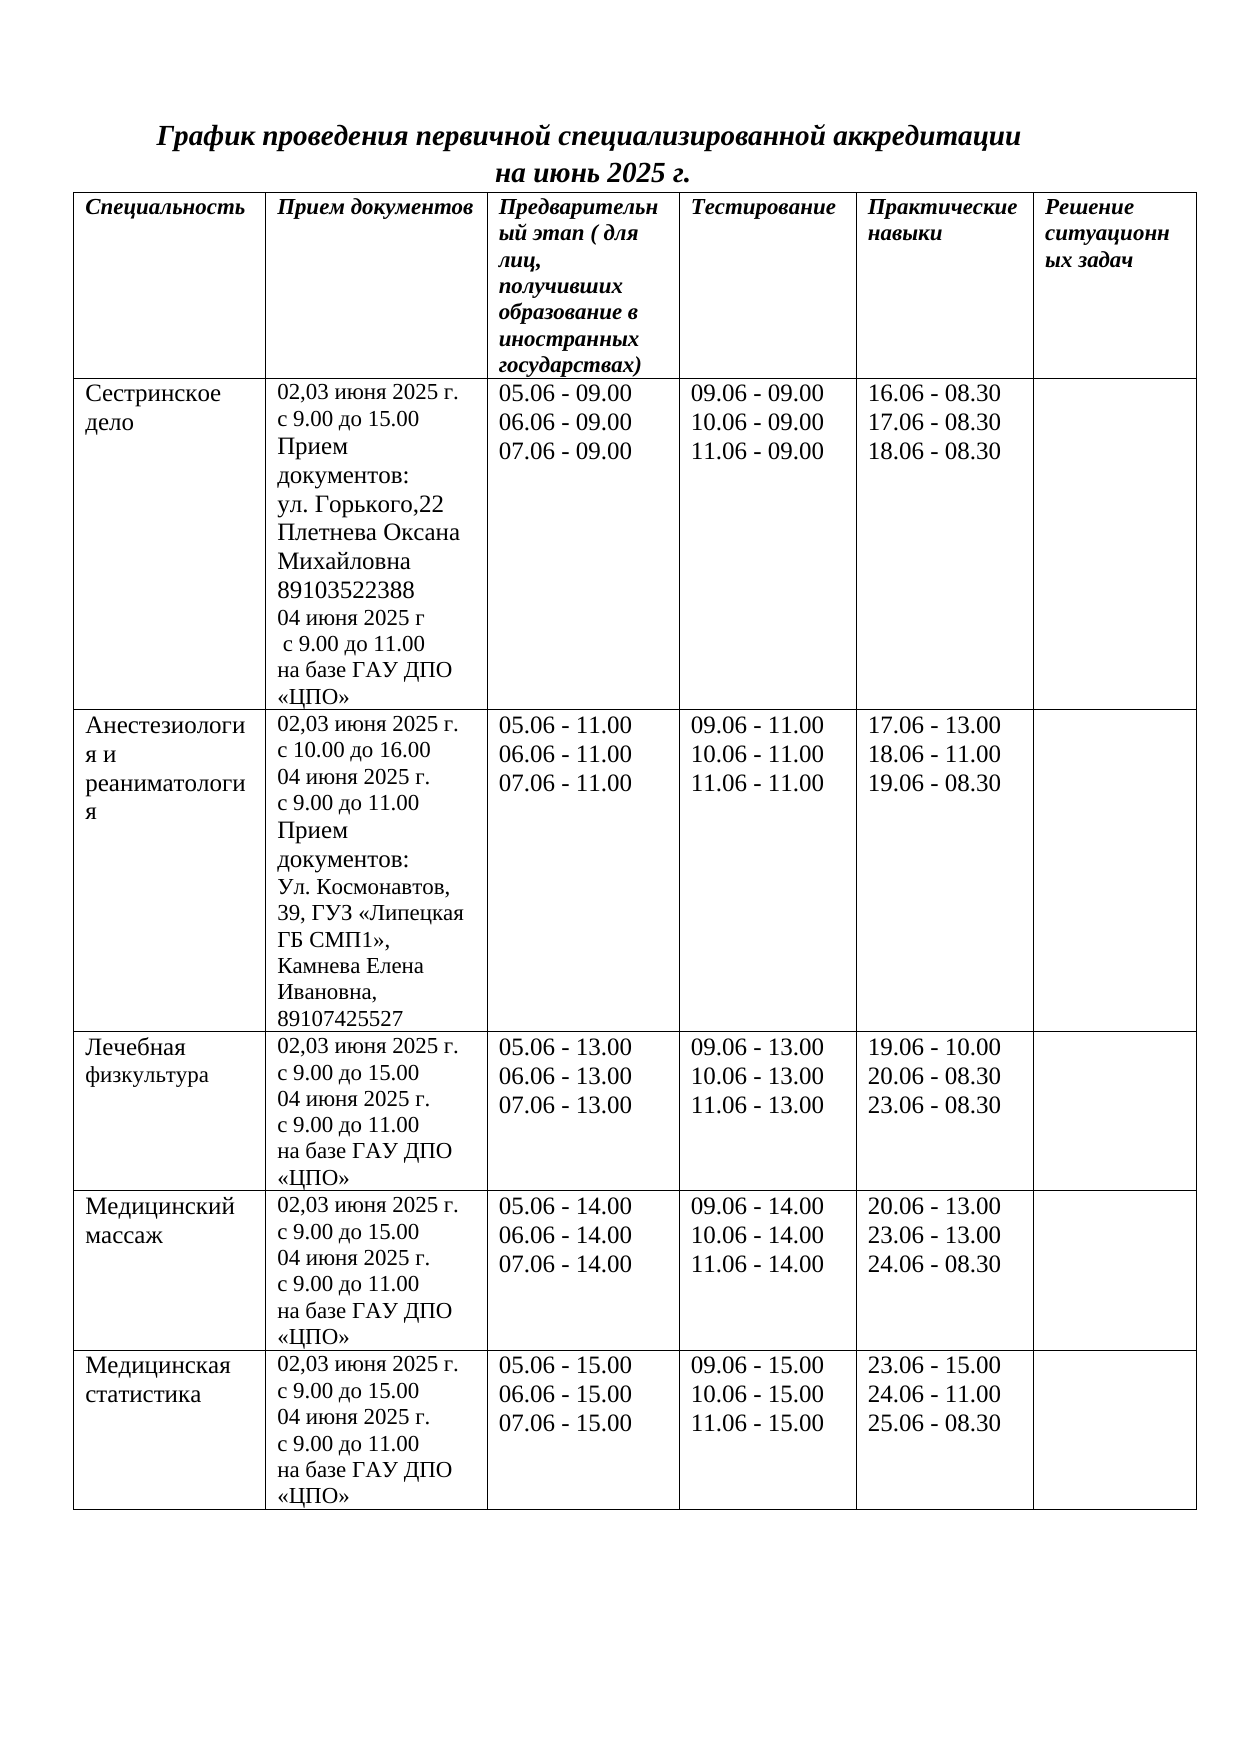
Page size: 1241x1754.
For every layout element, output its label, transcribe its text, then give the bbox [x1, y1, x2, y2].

table_cell Медицинская статистика [74, 1351, 265, 1509]
table_cell Анестезиология и реаниматология [74, 710, 265, 1031]
table_cell [1034, 1191, 1196, 1349]
table_cell Сестринское дело [74, 379, 265, 709]
table_header Практические навыки [857, 193, 1033, 377]
table_cell 02,03 июня 2025 г. с 9.00 до 15.00 04 июня 2025 г. с 9.00 до 11.00 на базе ГАУ ДПО «ЦПО» [266, 1191, 487, 1349]
table_cell 02,03 июня 2025 г. с 9.00 до 15.00 04 июня 2025 г. с 9.00 до 11.00 на базе ГАУ ДПО «ЦПО» [266, 1032, 487, 1190]
text на июнь 2025 г. [74, 155, 1107, 188]
table_cell 16.06 - 08.30 17.06 - 08.30 18.06 - 08.30 [857, 379, 1033, 709]
table_cell [1034, 1351, 1196, 1509]
table_cell 09.06 - 09.00 10.06 - 09.00 11.06 - 09.00 [680, 379, 856, 709]
table_cell 19.06 - 10.00 20.06 - 08.30 23.06 - 08.30 [857, 1032, 1033, 1190]
table_header Прием документов [266, 193, 487, 377]
table_cell 05.06 - 15.00 06.06 - 15.00 07.06 - 15.00 [488, 1351, 679, 1509]
table_cell Медицинский массаж [74, 1191, 265, 1349]
table_cell [1034, 1032, 1196, 1190]
table_header Тестирование [680, 193, 856, 377]
table_cell 17.06 - 13.00 18.06 - 11.00 19.06 - 08.30 [857, 710, 1033, 1031]
table_cell Лечебная физкультура [74, 1032, 265, 1190]
table_cell 02,03 июня 2025 г. с 10.00 до 16.00 04 июня 2025 г. с 9.00 до 11.00 Прием документов: Ул. Космонавтов, 39, ГУЗ «Липецкая ГБ СМП1», Камнева Елена Ивановна, 89107425527 [266, 710, 487, 1031]
table_cell 09.06 - 11.00 10.06 - 11.00 11.06 - 11.00 [680, 710, 856, 1031]
table_cell 09.06 - 15.00 10.06 - 15.00 11.06 - 15.00 [680, 1351, 856, 1509]
table_cell 02,03 июня 2025 г. с 9.00 до 15.00 04 июня 2025 г. с 9.00 до 11.00 на базе ГАУ ДПО «ЦПО» [266, 1351, 487, 1509]
table_cell 05.06 - 13.00 06.06 - 13.00 07.06 - 13.00 [488, 1032, 679, 1190]
table_cell 20.06 - 13.00 23.06 - 13.00 24.06 - 08.30 [857, 1191, 1033, 1349]
table_cell 02,03 июня 2025 г. с 9.00 до 15.00 Прием документов: ул. Горького,22 Плетнева Оксана Михайловна 89103522388 04 июня 2025 г с 9.00 до 11.00 на базе ГАУ ДПО «ЦПО» [266, 379, 487, 709]
table_header Предварительный этап ( для лиц, получивших образование в иностранных государствах) [488, 193, 679, 377]
table_cell 05.06 - 11.00 06.06 - 11.00 07.06 - 11.00 [488, 710, 679, 1031]
table_header Решение ситуационных задач [1034, 193, 1196, 377]
table_cell 09.06 - 14.00 10.06 - 14.00 11.06 - 14.00 [680, 1191, 856, 1349]
text График проведения первичной специализированной аккредитации [74, 118, 1107, 152]
table_cell 23.06 - 15.00 24.06 - 11.00 25.06 - 08.30 [857, 1351, 1033, 1509]
table_cell 05.06 - 14.00 06.06 - 14.00 07.06 - 14.00 [488, 1191, 679, 1349]
table_header Специальность [74, 193, 265, 377]
table_cell 09.06 - 13.00 10.06 - 13.00 11.06 - 13.00 [680, 1032, 856, 1190]
table_cell 05.06 - 09.00 06.06 - 09.00 07.06 - 09.00 [488, 379, 679, 709]
table_cell [1034, 710, 1196, 1031]
table_cell [1034, 379, 1196, 709]
